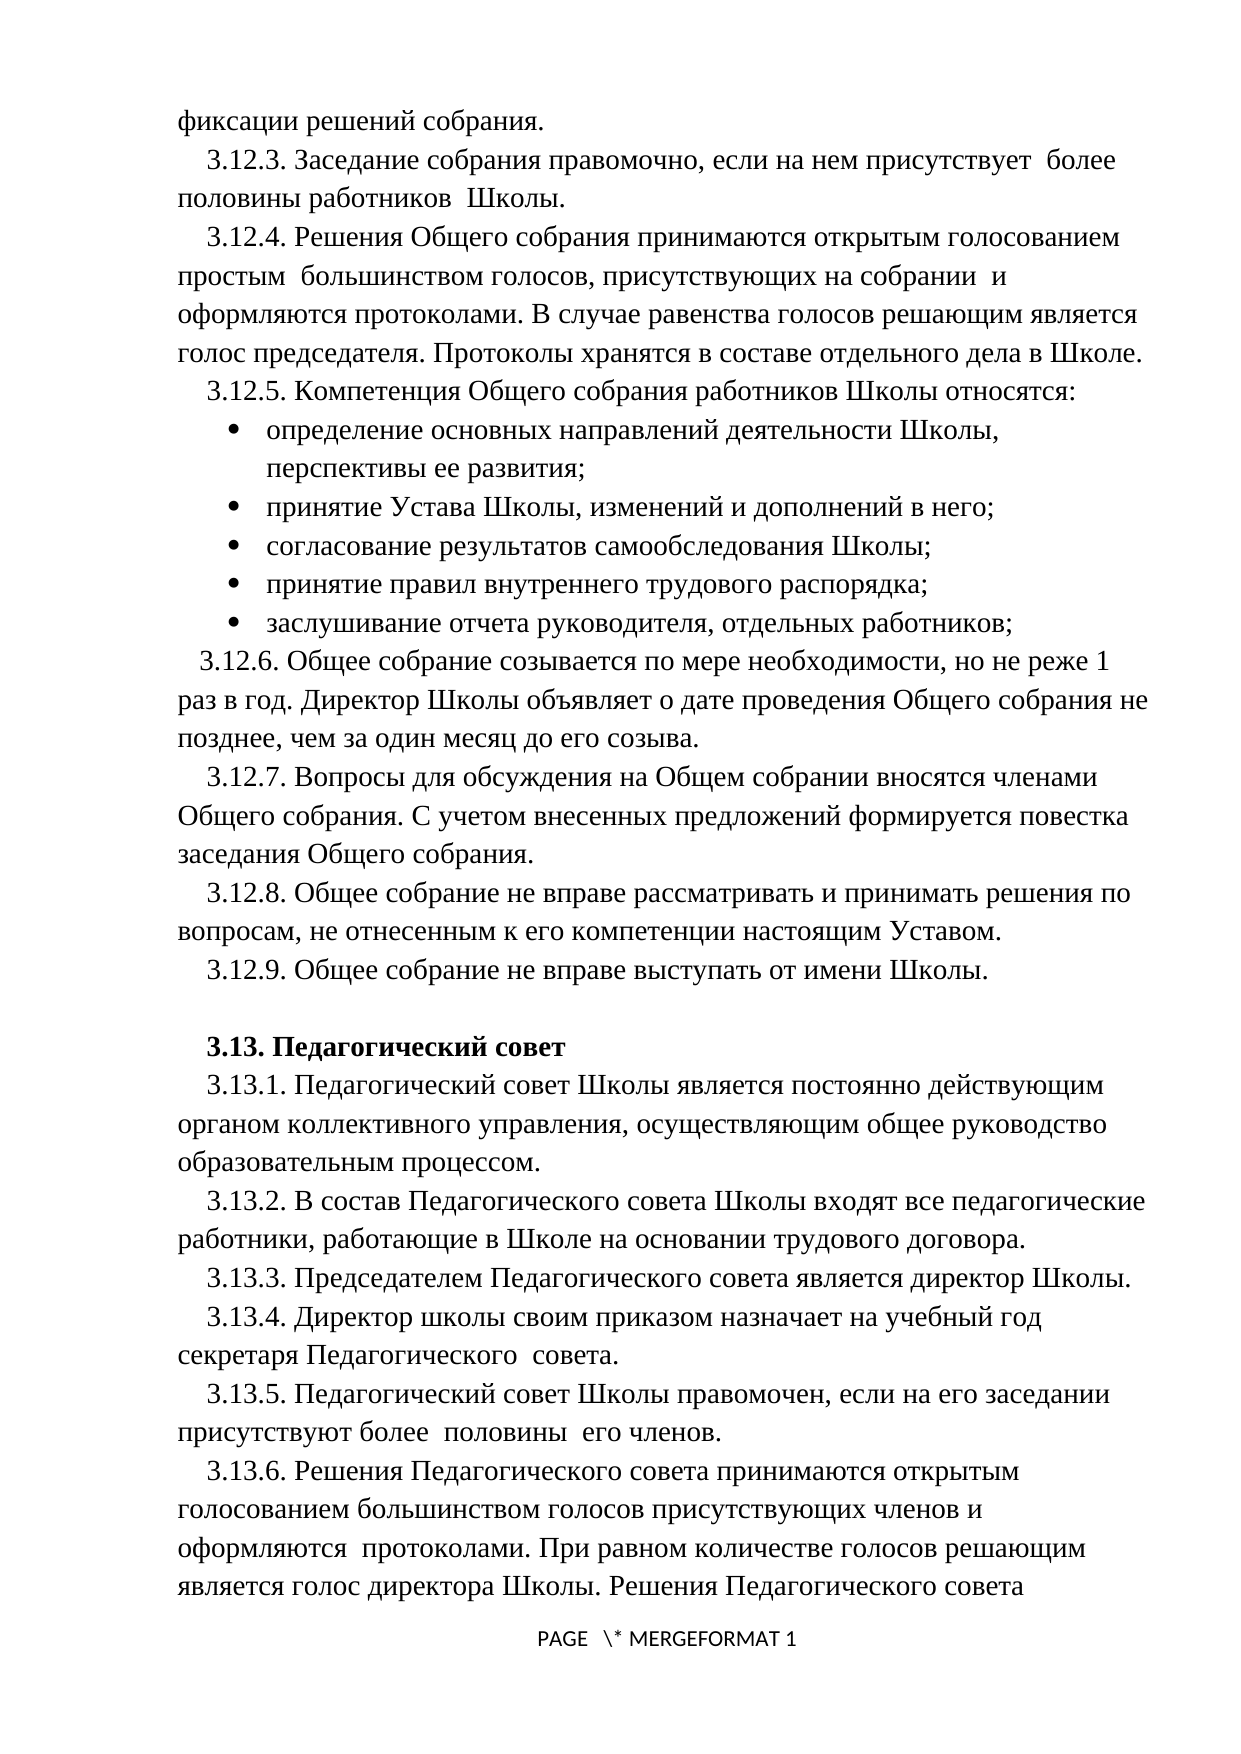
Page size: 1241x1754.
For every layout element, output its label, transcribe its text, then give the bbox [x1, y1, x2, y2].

text 3.13.2. В состав Педагогического совета Школы входят все педагогические работники, работающие в Школе на основании трудового договора. [177, 1183, 1152, 1255]
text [177, 103, 1152, 137]
text 3.13.1. Педагогический совет Школы является постоянно действующим органом коллективного управления, осуществляющим общее руководство образовательным процессом. [177, 1067, 1152, 1178]
text 3.13. Педагогический совет [177, 1029, 1152, 1062]
text 3.12.5. Компетенция Общего собрания работников Школы относятся: [177, 373, 1152, 407]
text 3.12.3. Заседание собрания правомочно, если на нем присутствует более половины работников Школы. [177, 142, 1152, 214]
list принятие правил внутреннего трудового распорядка; [229, 566, 1152, 600]
list согласование результатов самообследования Школы; [229, 528, 1152, 561]
text 3.12.9. Общее собрание не вправе выступать от имени Школы. [177, 952, 1152, 985]
text 3.13.4. Директор школы своим приказом назначает на учебный год секретаря Педагогического совета. [177, 1299, 1152, 1371]
text 3.12.7. Вопросы для обсуждения на Общем собрании вносятся членами Общего собрания. С учетом внесенных предложений формируется повестка заседания Общего собрания. [177, 759, 1152, 870]
list принятие Устава Школы, изменений и дополнений в него; [229, 489, 1152, 523]
list заслушивание отчета руководителя, отдельных работников; [229, 605, 1152, 638]
text 3.12.4. Решения Общего собрания принимаются открытым голосованием простым большинством голосов, присутствующих на собрании и оформляются протоколами. В случае равенства голосов решающим является голос председателя. Протоколы хранятся в составе отдельного дела в Школе. [177, 219, 1152, 368]
list определение основных направлений деятельности Школы, перспективы ее развития; [229, 412, 1152, 484]
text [177, 1453, 1152, 1602]
text 3.12.8. Общее собрание не вправе рассматривать и принимать решения по вопросам, не отнесенным к его компетенции настоящим Уставом. [177, 875, 1152, 947]
text 3.13.5. Педагогический совет Школы правомочен, если на его заседании присутствуют более половины его членов. [177, 1376, 1152, 1448]
text 3.12.6. Общее собрание созывается по мере необходимости, но не реже 1 раз в год. Директор Школы объявляет о дате проведения Общего собрания не позднее, чем за один месяц до его созыва. [177, 643, 1152, 754]
text 3.13.3. Председателем Педагогического совета является директор Школы. [177, 1260, 1152, 1294]
